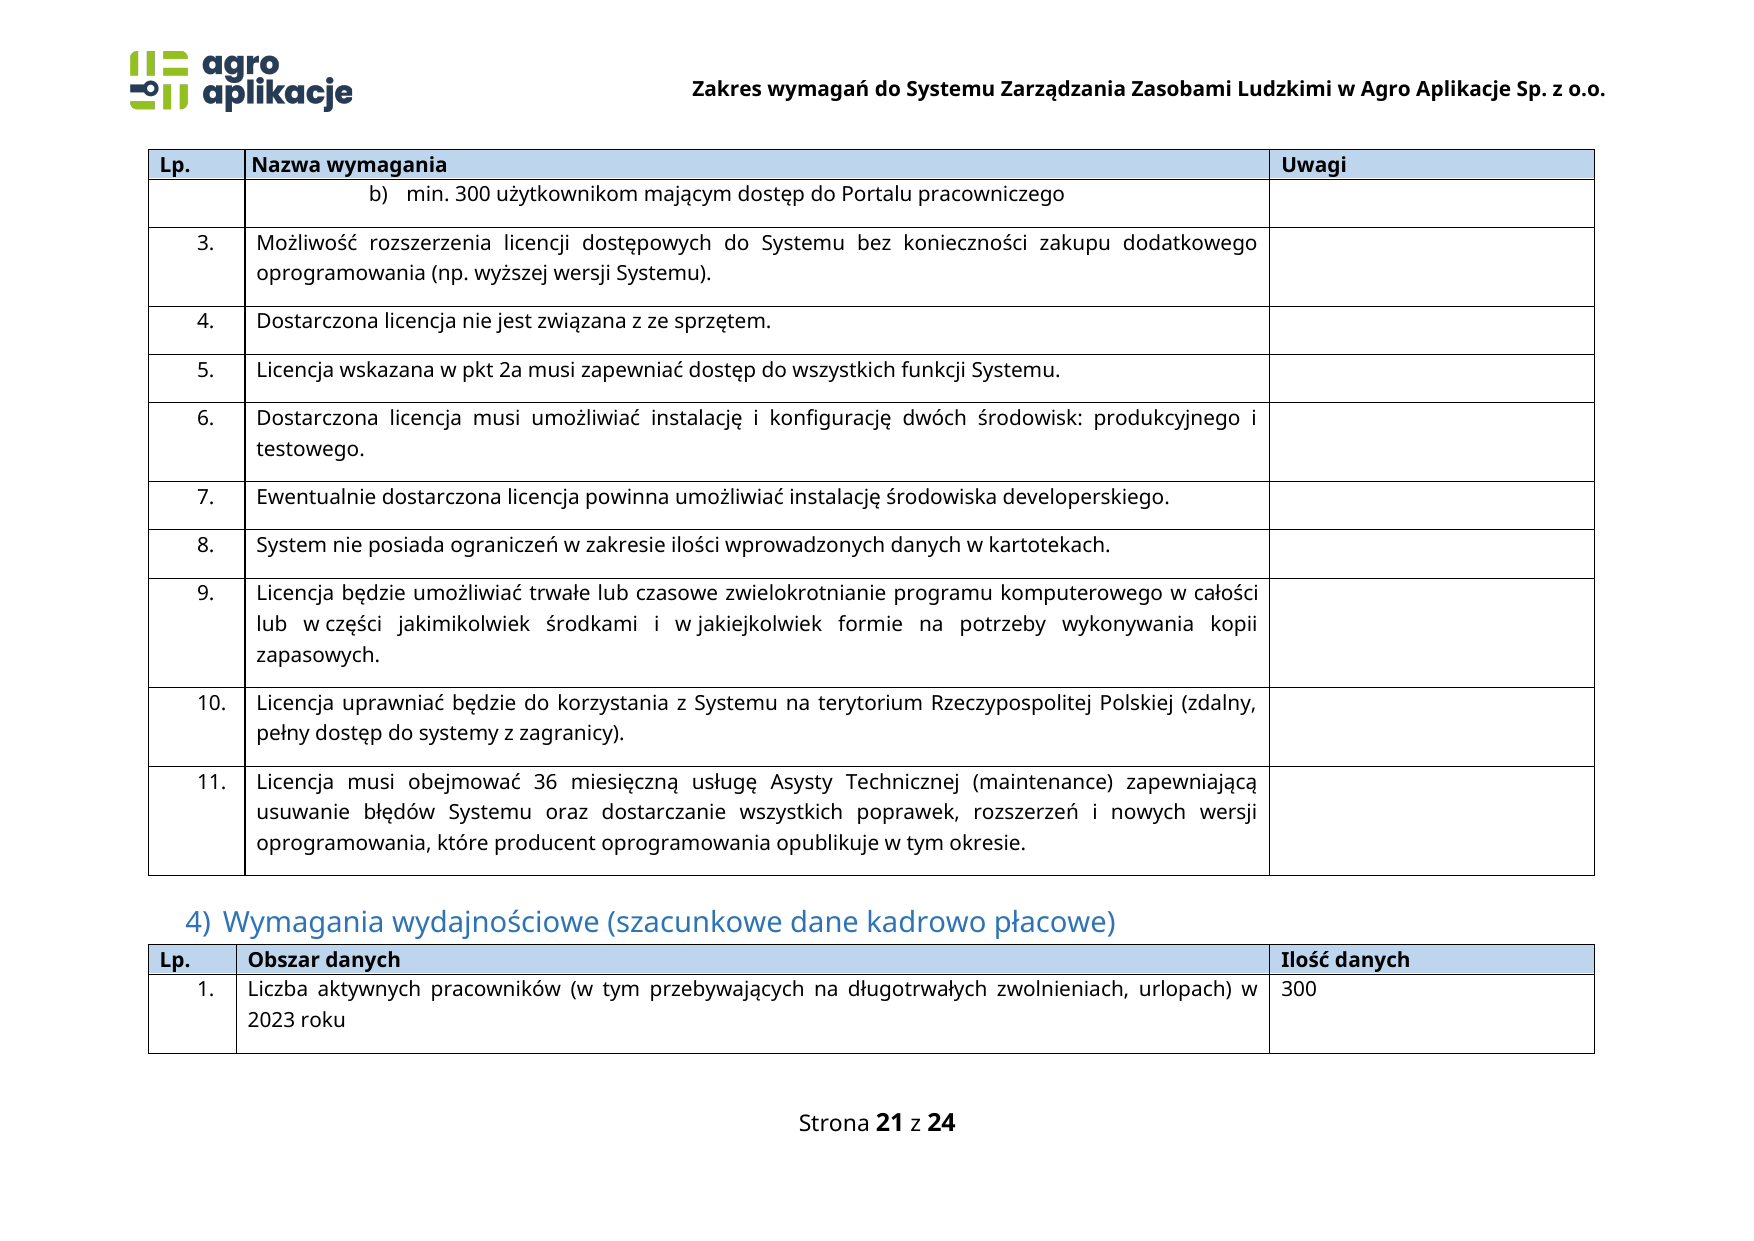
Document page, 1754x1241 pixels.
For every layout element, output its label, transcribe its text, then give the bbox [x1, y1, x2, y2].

table_header Lp. [149, 150, 244, 178]
table_cell [1270, 228, 1594, 306]
table_header Ilość danych [1270, 945, 1594, 973]
table_cell Licencja będzie umożliwiać trwałe lub czasowe zwielokrotnianie programu komputerowego w całości lub w części jakimikolwiek środkami i w jakiejkolwiek formie na potrzeby wykonywania kopii zapasowych. [246, 579, 1269, 687]
table_cell [149, 975, 236, 1052]
table_cell [149, 355, 244, 402]
table_cell [1270, 307, 1594, 354]
table_cell [149, 579, 244, 687]
table_cell [1270, 482, 1594, 529]
table_cell [149, 530, 244, 577]
table_header Nazwa wymagania [246, 150, 1269, 178]
table_cell Liczba aktywnych pracowników (w tym przebywających na długotrwałych zwolnieniach, urlopach) w 2023 roku [237, 975, 1269, 1052]
table_cell Licencja musi obejmować 36 miesięczną usługę Asysty Technicznej (maintenance) zapewniającą usuwanie błędów Systemu oraz dostarczanie wszystkich poprawek, rozszerzeń i nowych wersji oprogramowania, które producent oprogramowania opublikuje w tym okresie. [246, 767, 1269, 875]
table_cell Licencja uprawniać będzie do korzystania z Systemu na terytorium Rzeczypospolitej Polskiej (zdalny, pełny dostęp do systemy z zagranicy). [246, 688, 1269, 766]
table_cell [149, 688, 244, 766]
table_cell [149, 307, 244, 354]
table_cell [1270, 355, 1594, 402]
table_cell System nie posiada ograniczeń w zakresie ilości wprowadzonych danych w kartotekach. [246, 530, 1269, 577]
table_header Uwagi [1270, 150, 1594, 178]
table_cell Dostarczona licencja musi umożliwiać instalację i konfigurację dwóch środowisk: produkcyjnego i testowego. [246, 403, 1269, 481]
table_cell [1270, 767, 1594, 875]
table_cell [1270, 579, 1594, 687]
table_header Obszar danych [237, 945, 1269, 973]
subtitle Wymagania wydajnościowe (szacunkowe dane kadrowo płacowe) [185, 901, 1606, 941]
table_cell [149, 482, 244, 529]
table_cell [1270, 530, 1594, 577]
table_cell Możliwość rozszerzenia licencji dostępowych do Systemu bez konieczności zakupu dodatkowego oprogramowania (np. wyższej wersji Systemu). [246, 228, 1269, 306]
table_cell Dostarczona licencja nie jest związana z ze sprzętem. [246, 307, 1269, 354]
table_cell [149, 767, 244, 875]
table_cell Licencja wskazana w pkt 2a musi zapewniać dostęp do wszystkich funkcji Systemu. [246, 355, 1269, 402]
table_cell [149, 180, 244, 227]
table_cell 300 [1270, 975, 1594, 1052]
table_cell [1270, 403, 1594, 481]
table_header Lp. [149, 945, 236, 973]
table_cell Ewentualnie dostarczona licencja powinna umożliwiać instalację środowiska developerskiego. [246, 482, 1269, 529]
table_cell [1270, 688, 1594, 766]
table_cell [1270, 180, 1594, 227]
table_cell [149, 403, 244, 481]
table_cell [149, 228, 244, 306]
picture [130, 51, 353, 112]
